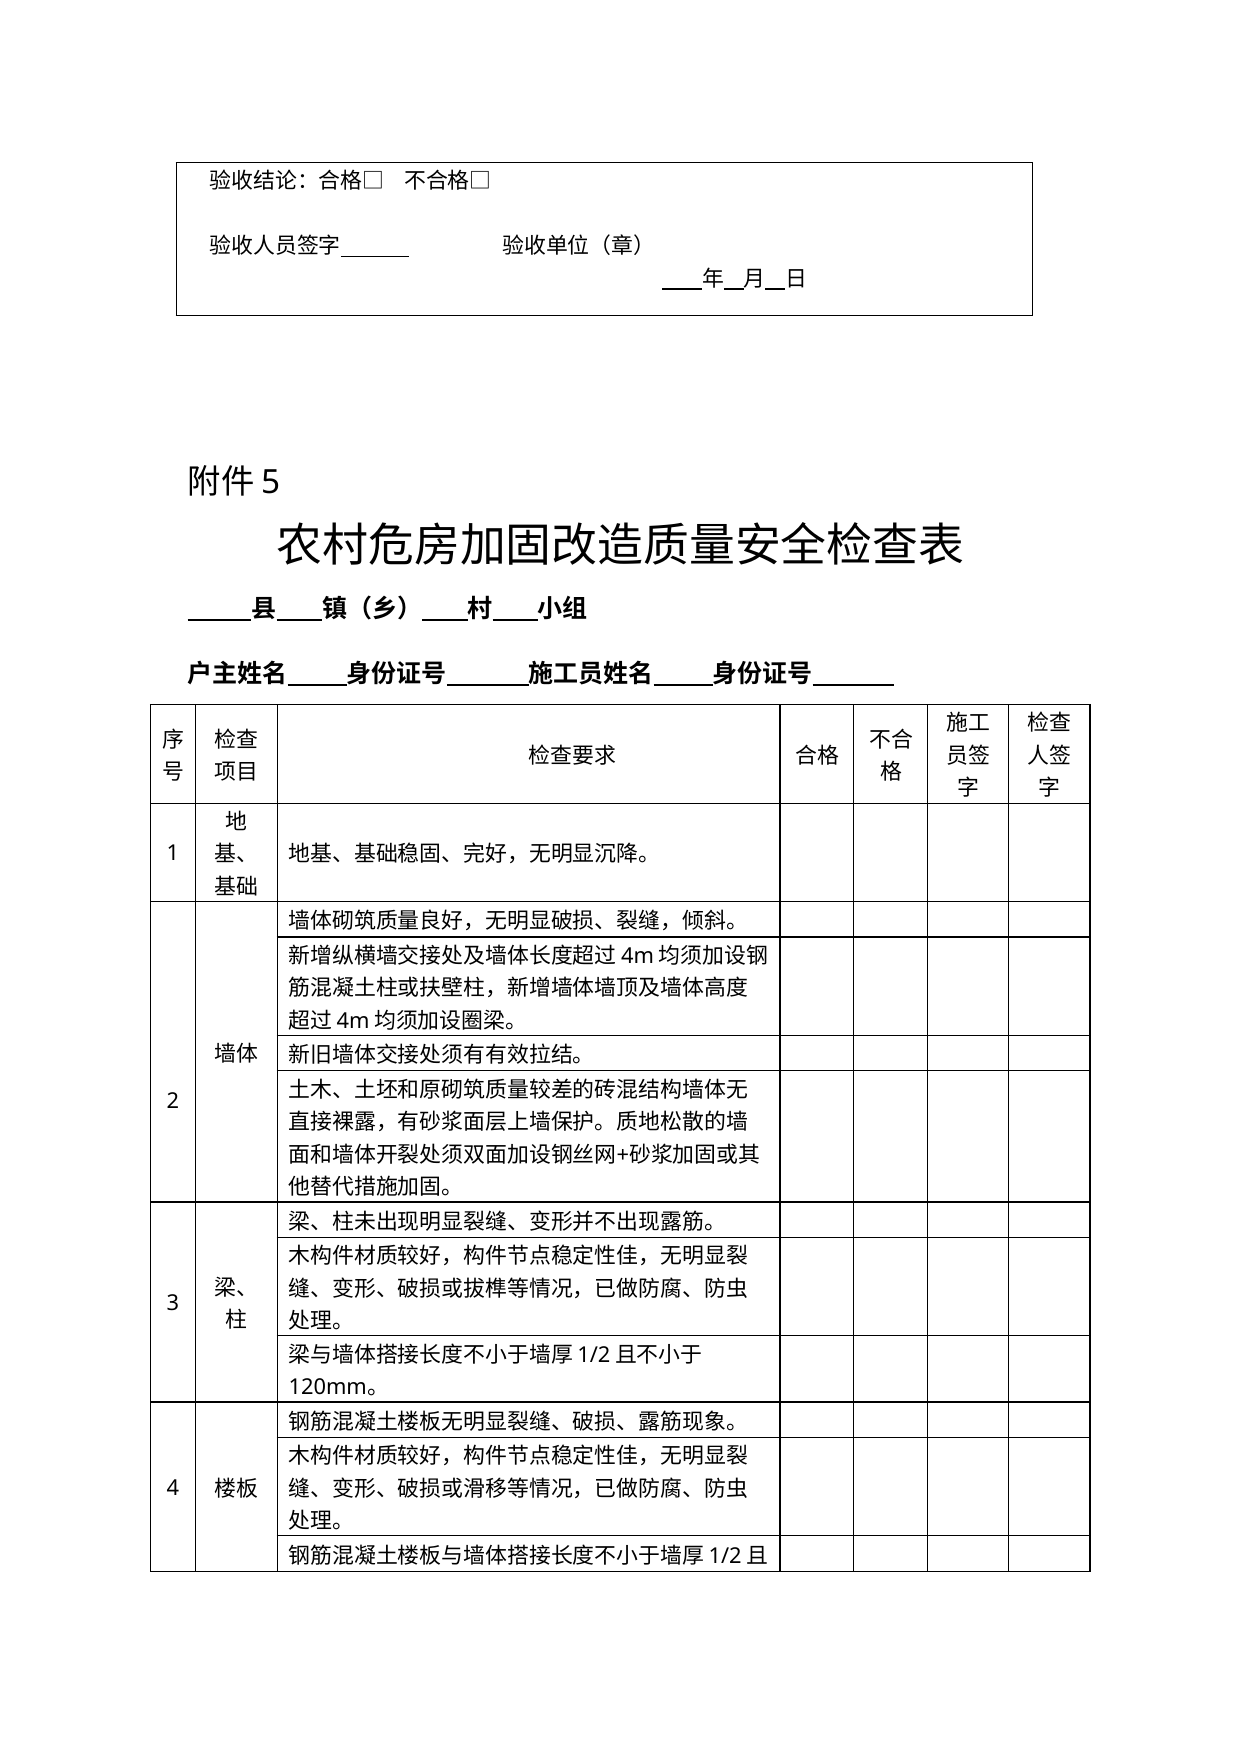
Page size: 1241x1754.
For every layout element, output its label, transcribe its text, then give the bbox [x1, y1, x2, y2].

table_cell [781, 902, 853, 936]
table_cell [928, 804, 1008, 901]
table_cell 梁、柱 [196, 1203, 277, 1401]
table_header 检查项目 [196, 705, 277, 802]
table_cell [781, 1438, 853, 1535]
text 农村危房加固改造质量安全检查表 [187, 511, 1053, 574]
table_cell [1009, 1536, 1089, 1571]
table_cell [928, 1036, 1008, 1070]
table_cell 木构件材质较好，构件节点稳定性佳，无明显裂缝、变形、破损或滑移等情况，已做防腐、防虫处理。 [278, 1438, 779, 1535]
table_cell 梁与墙体搭接长度不小于墙厚1/2且不小于120mm。 [278, 1336, 779, 1401]
table_cell [854, 1438, 927, 1535]
table_header 检查人签字 [1009, 705, 1089, 802]
table_cell 新增纵横墙交接处及墙体长度超过4m均须加设钢筋混凝土柱或扶壁柱，新增墙体墙顶及墙体高度超过4m均须加设圈梁。 [278, 938, 779, 1035]
table_cell [928, 1336, 1008, 1401]
table_cell [1009, 902, 1089, 936]
table_cell [781, 938, 853, 1035]
table_cell [1009, 1071, 1089, 1201]
table_cell 墙体砌筑质量良好，无明显破损、裂缝，倾斜。 [278, 902, 779, 936]
table_cell [781, 1403, 853, 1437]
table_cell [1009, 1336, 1089, 1401]
table_cell [1009, 1238, 1089, 1335]
table_cell [781, 1238, 853, 1335]
table_cell 4 [151, 1403, 195, 1571]
table_cell [854, 1036, 927, 1070]
table_header 检查要求 [278, 705, 779, 802]
table_header 施工员签字 [928, 705, 1008, 802]
table_cell 梁、柱未出现明显裂缝、变形并不出现露筋。 [278, 1203, 779, 1237]
table_cell [854, 1238, 927, 1335]
table_header 序号 [151, 705, 195, 802]
table_cell [928, 1203, 1008, 1237]
table_cell 地基、基础稳固、完好，无明显沉降。 [278, 804, 779, 901]
table_cell 1 [151, 804, 195, 901]
text 附件5 [187, 446, 1053, 511]
text 户主姓名 身份证号 施工员姓名 身份证号 [187, 639, 1053, 704]
table_cell [1009, 938, 1089, 1035]
table_cell 验收结论：合格□ 不合格□ 验收人员签字 验收单位（章） 年 月 日 [177, 163, 1032, 315]
table_cell 木构件材质较好，构件节点稳定性佳，无明显裂缝、变形、破损或拔榫等情况，已做防腐、防虫处理。 [278, 1238, 779, 1335]
table_cell [854, 938, 927, 1035]
table_cell 钢筋混凝土楼板无明显裂缝、破损、露筋现象。 [278, 1403, 779, 1437]
table_cell [928, 1238, 1008, 1335]
table_cell [781, 1071, 853, 1201]
table_cell [781, 1036, 853, 1070]
table_cell [781, 1203, 853, 1237]
table_cell 楼板 [196, 1403, 277, 1571]
table_cell [781, 1336, 853, 1401]
table_cell [781, 1536, 853, 1571]
table_cell [854, 902, 927, 936]
table_cell 2 [151, 902, 195, 1201]
table_cell [854, 1536, 927, 1571]
table_cell 地基、基础 [196, 804, 277, 901]
table_cell 墙体 [196, 902, 277, 1201]
table_cell [928, 1438, 1008, 1535]
table_cell [1009, 1438, 1089, 1535]
table_cell 新旧墙体交接处须有有效拉结。 [278, 1036, 779, 1070]
table_cell [1009, 1203, 1089, 1237]
table_cell [928, 938, 1008, 1035]
table_cell [928, 1071, 1008, 1201]
table_cell [928, 1536, 1008, 1571]
table_cell [854, 1071, 927, 1201]
table_cell 土木、土坯和原砌筑质量较差的砖混结构墙体无直接裸露，有砂浆面层上墙保护。质地松散的墙面和墙体开裂处须双面加设钢丝网+砂浆加固或其他替代措施加固。 [278, 1071, 779, 1201]
table_cell [781, 804, 853, 901]
table_cell [928, 902, 1008, 936]
table_header 不合格 [854, 705, 927, 802]
table_cell [1009, 804, 1089, 901]
table_cell [1009, 1403, 1089, 1437]
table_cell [278, 1536, 779, 1571]
table_cell [854, 1403, 927, 1437]
table_cell [854, 804, 927, 901]
table_cell 3 [151, 1203, 195, 1401]
table_cell [854, 1336, 927, 1401]
table_cell [928, 1403, 1008, 1437]
table_header 合格 [781, 705, 853, 802]
table_cell [1009, 1036, 1089, 1070]
text 县 镇（乡） 村 小组 [187, 574, 1053, 639]
table_cell [854, 1203, 927, 1237]
